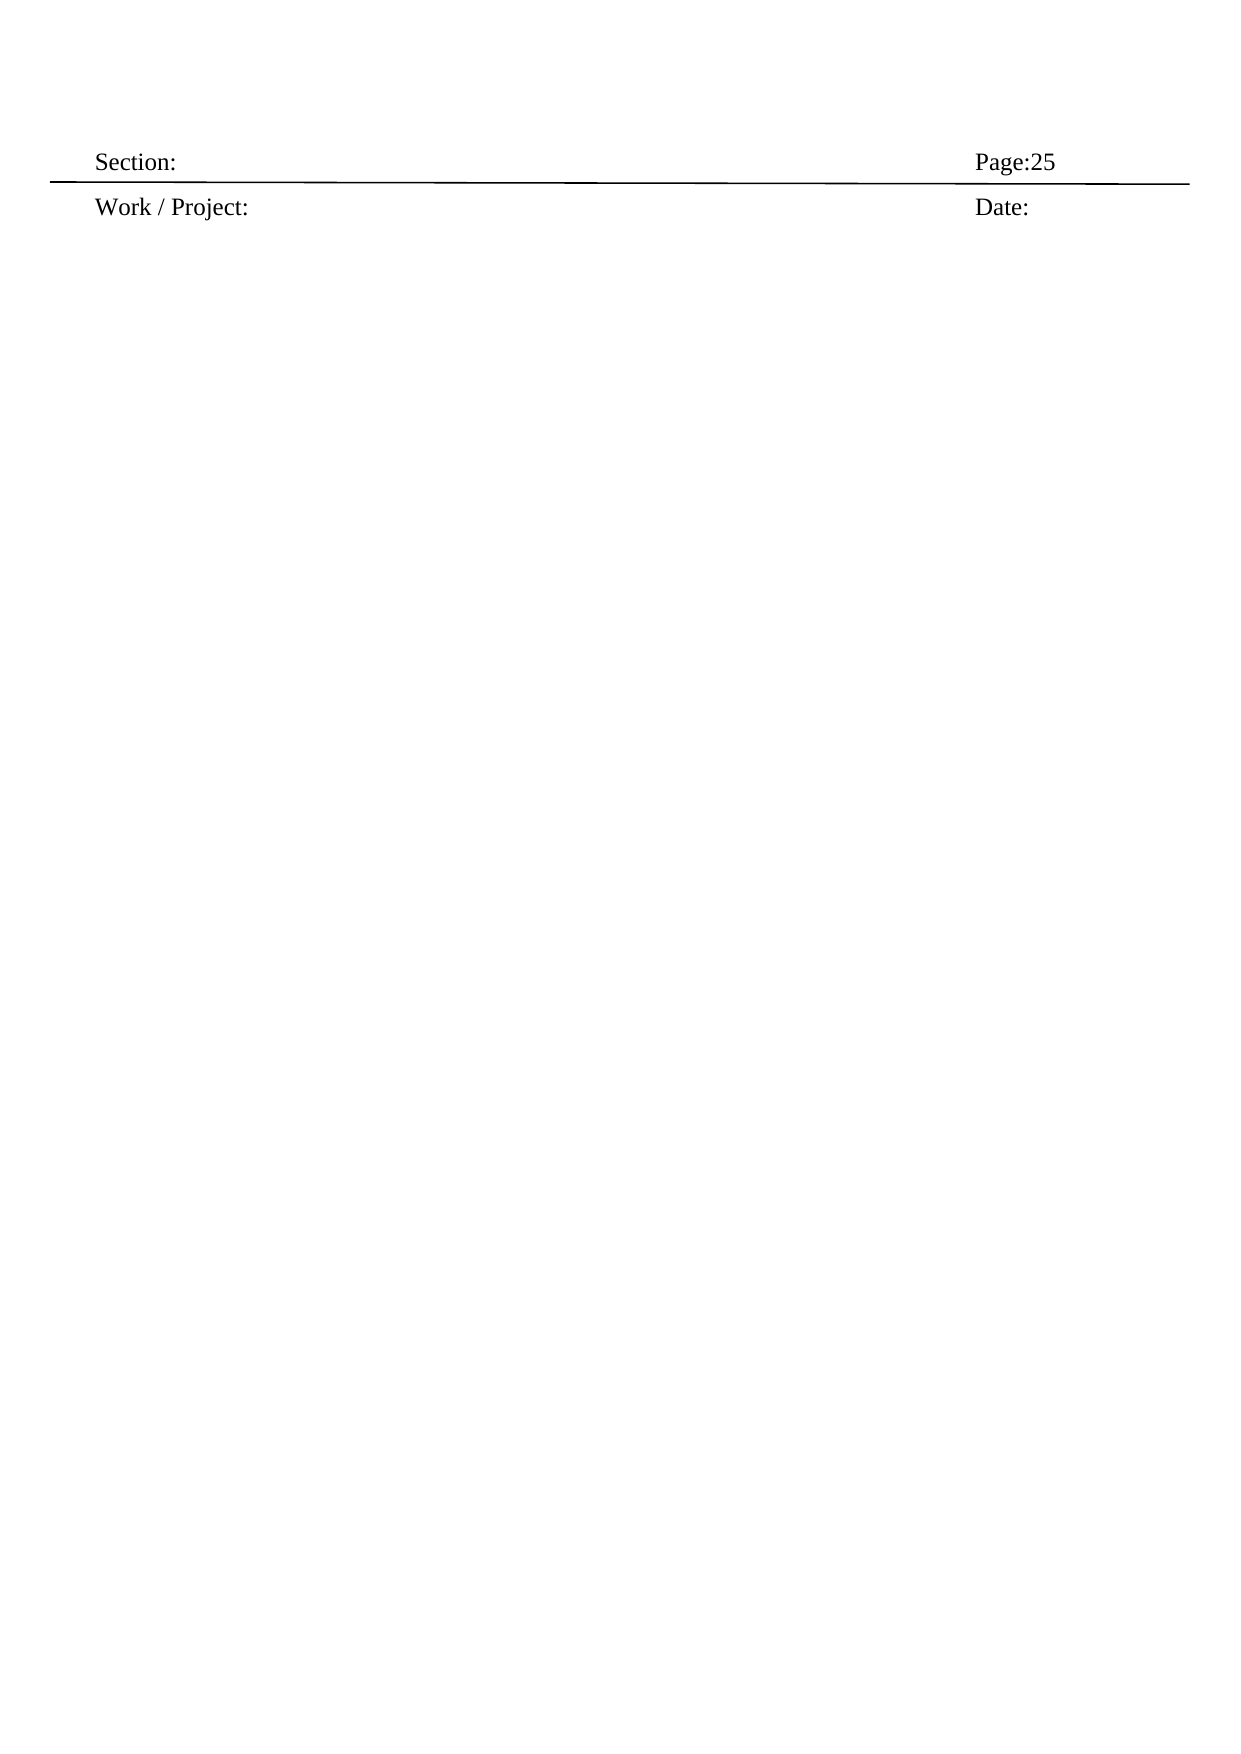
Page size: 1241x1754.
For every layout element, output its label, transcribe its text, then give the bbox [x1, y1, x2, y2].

text Section: Page:25 [54, 147, 1186, 176]
text Work / Project: Date: [54, 192, 1186, 221]
